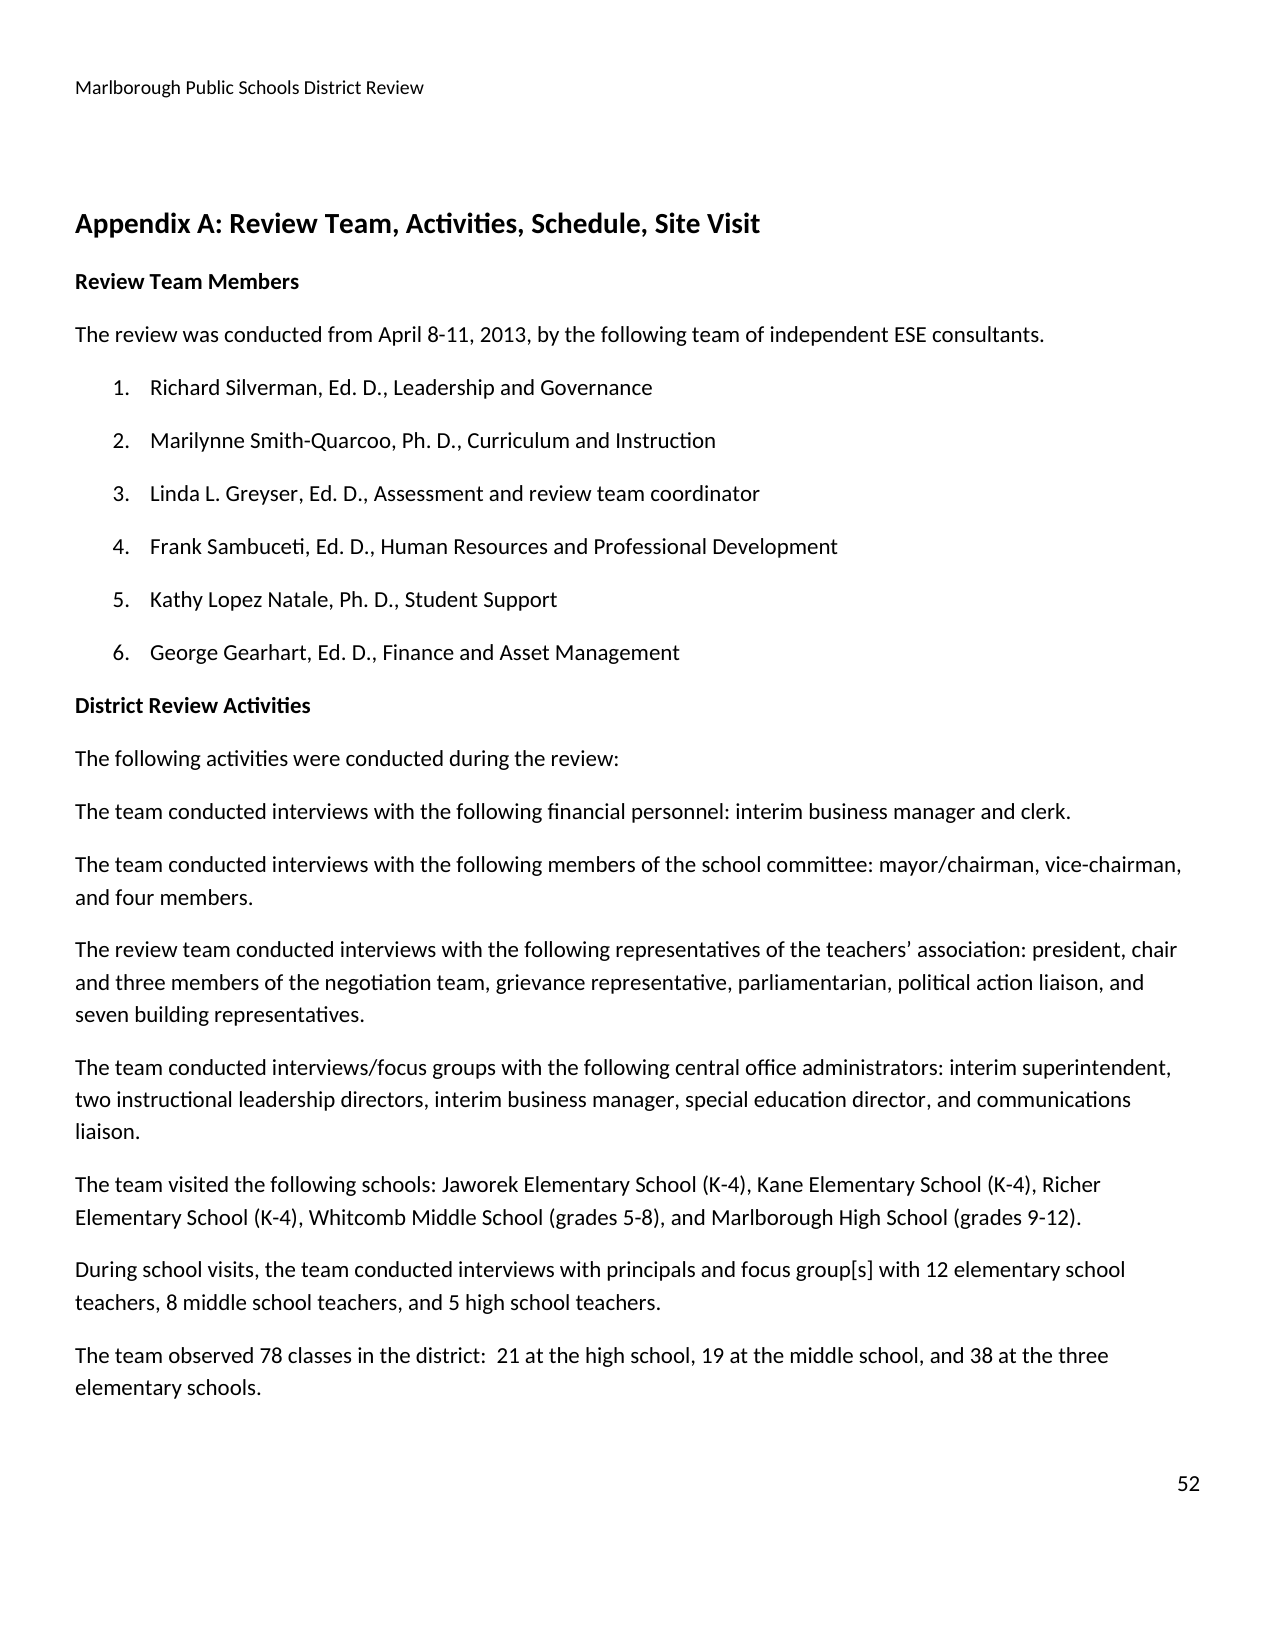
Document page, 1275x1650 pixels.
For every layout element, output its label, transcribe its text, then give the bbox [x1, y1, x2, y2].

text Appendix A: Review Team, Activities, Schedule, Site Visit [75, 205, 1200, 241]
text The team conducted interviews with the following members of the school committee: mayor/chairman, vice-chairman, and four members. [75, 850, 1200, 911]
text The team conducted interviews with the following financial personnel: interim business manager and clerk. [75, 797, 1200, 825]
list Linda L. Greyser, Ed. D., Assessment and review team coordinator [112, 479, 1200, 507]
list Marilynne Smith-Quarcoo, Ph. D., Curriculum and Instruction [112, 426, 1200, 454]
text District Review Activities [75, 691, 1200, 719]
text The review was conducted from April 8-11, 2013, by the following team of independent ESE consultants. [75, 320, 1200, 348]
text The following activities were conducted during the review: [75, 744, 1200, 772]
text During school visits, the team conducted interviews with principals and focus group[s] with 12 elementary school teachers, 8 middle school teachers, and 5 high school teachers. [75, 1256, 1200, 1316]
list George Gearhart, Ed. D., Finance and Asset Management [112, 638, 1200, 666]
text The team observed 78 classes in the district: 21 at the high school, 19 at the middle school, and 38 at the three elementary schools. [75, 1341, 1200, 1401]
list Richard Silverman, Ed. D., Leadership and Governance [112, 373, 1200, 401]
text The review team conducted interviews with the following representatives of the teachers’ association: president, chair and three members of the negotiation team, grievance representative, parliamentarian, political action liaison, and seven building representatives. [75, 936, 1200, 1028]
list Kathy Lopez Natale, Ph. D., Student Support [112, 585, 1200, 613]
list Frank Sambuceti, Ed. D., Human Resources and Professional Development [112, 532, 1200, 560]
text The team conducted interviews/focus groups with the following central office administrators: interim superintendent, two instructional leadership directors, interim business manager, special education director, and communications liaison. [75, 1053, 1200, 1145]
text The team visited the following schools: Jaworek Elementary School (K-4), Kane Elementary School (K-4), Richer Elementary School (K-4), Whitcomb Middle School (grades 5-8), and Marlborough High School (grades 9-12). [75, 1170, 1200, 1231]
text Review Team Members [75, 267, 1200, 295]
